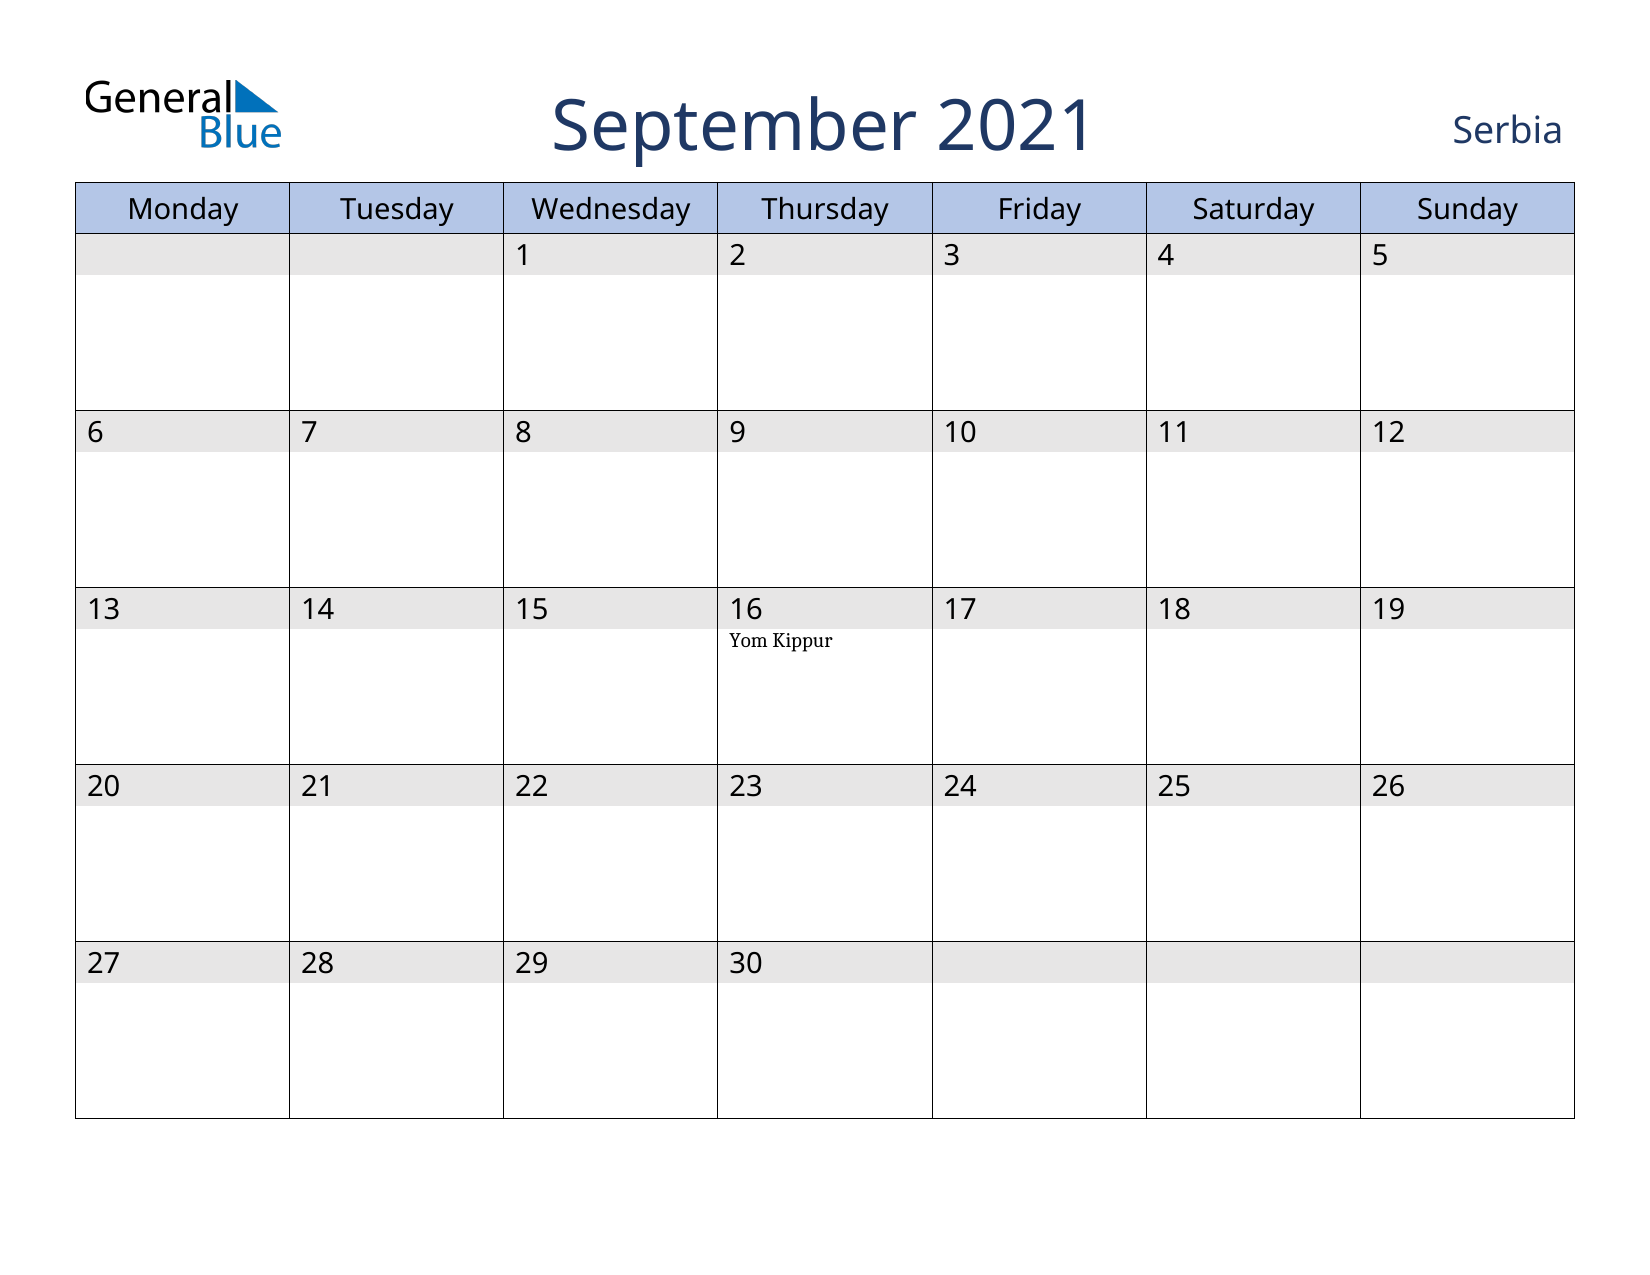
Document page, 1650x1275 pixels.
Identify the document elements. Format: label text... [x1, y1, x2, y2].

table_cell 14 [290, 588, 503, 629]
table_cell [76, 275, 289, 410]
table_cell [1361, 806, 1574, 941]
table_cell [1361, 452, 1574, 587]
table_cell [718, 452, 932, 587]
table_cell Thursday [718, 183, 932, 233]
table_cell 13 [76, 588, 289, 629]
table_cell [504, 983, 717, 1118]
table_cell 5 [1361, 234, 1574, 275]
table_cell [290, 234, 503, 275]
table_cell [933, 942, 1146, 983]
table_cell 17 [933, 588, 1146, 629]
table_cell [1361, 942, 1574, 983]
table_cell 1 [504, 234, 717, 275]
table_cell [76, 983, 289, 1118]
table_cell [1361, 629, 1574, 764]
table_cell [76, 452, 289, 587]
table_cell [290, 806, 503, 941]
table_cell [504, 452, 717, 587]
table_cell [290, 629, 503, 764]
table_cell 4 [1147, 234, 1360, 275]
table_cell [290, 452, 503, 587]
table_cell Sunday [1361, 183, 1574, 233]
table_cell [76, 629, 289, 764]
table_cell Yom Kippur [718, 629, 932, 764]
table_cell 27 [76, 942, 289, 983]
table_cell Friday [933, 183, 1146, 233]
table_cell [933, 275, 1146, 410]
table_cell [504, 629, 717, 764]
table_cell [1361, 983, 1574, 1118]
table_cell 26 [1361, 765, 1574, 806]
table_header [76, 75, 503, 182]
table_cell [718, 275, 932, 410]
table_cell [1361, 275, 1574, 410]
table_cell [1147, 942, 1360, 983]
table_cell 9 [718, 411, 932, 452]
table_cell 11 [1147, 411, 1360, 452]
table_cell Tuesday [290, 183, 503, 233]
table_cell [933, 629, 1146, 764]
table_cell 3 [933, 234, 1146, 275]
table_cell [1147, 629, 1360, 764]
table_header Serbia [1146, 75, 1574, 182]
table_cell 22 [504, 765, 717, 806]
table_cell [290, 275, 503, 410]
table_cell 2 [718, 234, 932, 275]
table_cell 7 [290, 411, 503, 452]
table_cell 10 [933, 411, 1146, 452]
table_cell [1147, 983, 1360, 1118]
table_cell [1147, 452, 1360, 587]
table_cell [504, 806, 717, 941]
table_cell 20 [76, 765, 289, 806]
table_cell Wednesday [504, 183, 717, 233]
table_cell [1147, 275, 1360, 410]
table_cell [76, 806, 289, 941]
table_cell [1147, 806, 1360, 941]
table_cell 12 [1361, 411, 1574, 452]
picture [86, 80, 281, 148]
table_cell 29 [504, 942, 717, 983]
table_cell 24 [933, 765, 1146, 806]
table_cell [718, 806, 932, 941]
table_cell 25 [1147, 765, 1360, 806]
table_cell [290, 983, 503, 1118]
table_cell [933, 806, 1146, 941]
table_cell 30 [718, 942, 932, 983]
table_cell [504, 275, 717, 410]
table_cell 6 [76, 411, 289, 452]
table_cell [933, 983, 1146, 1118]
table_cell 8 [504, 411, 717, 452]
table_cell Saturday [1147, 183, 1360, 233]
table_cell 19 [1361, 588, 1574, 629]
table_cell 18 [1147, 588, 1360, 629]
table_cell [933, 452, 1146, 587]
table_cell 21 [290, 765, 503, 806]
table_header September 2021 [504, 75, 1146, 182]
table_cell 28 [290, 942, 503, 983]
table_cell [76, 234, 289, 275]
table_cell [718, 983, 932, 1118]
table_cell 15 [504, 588, 717, 629]
table_cell 23 [718, 765, 932, 806]
table_cell Monday [76, 183, 289, 233]
table_cell 16 [718, 588, 932, 629]
